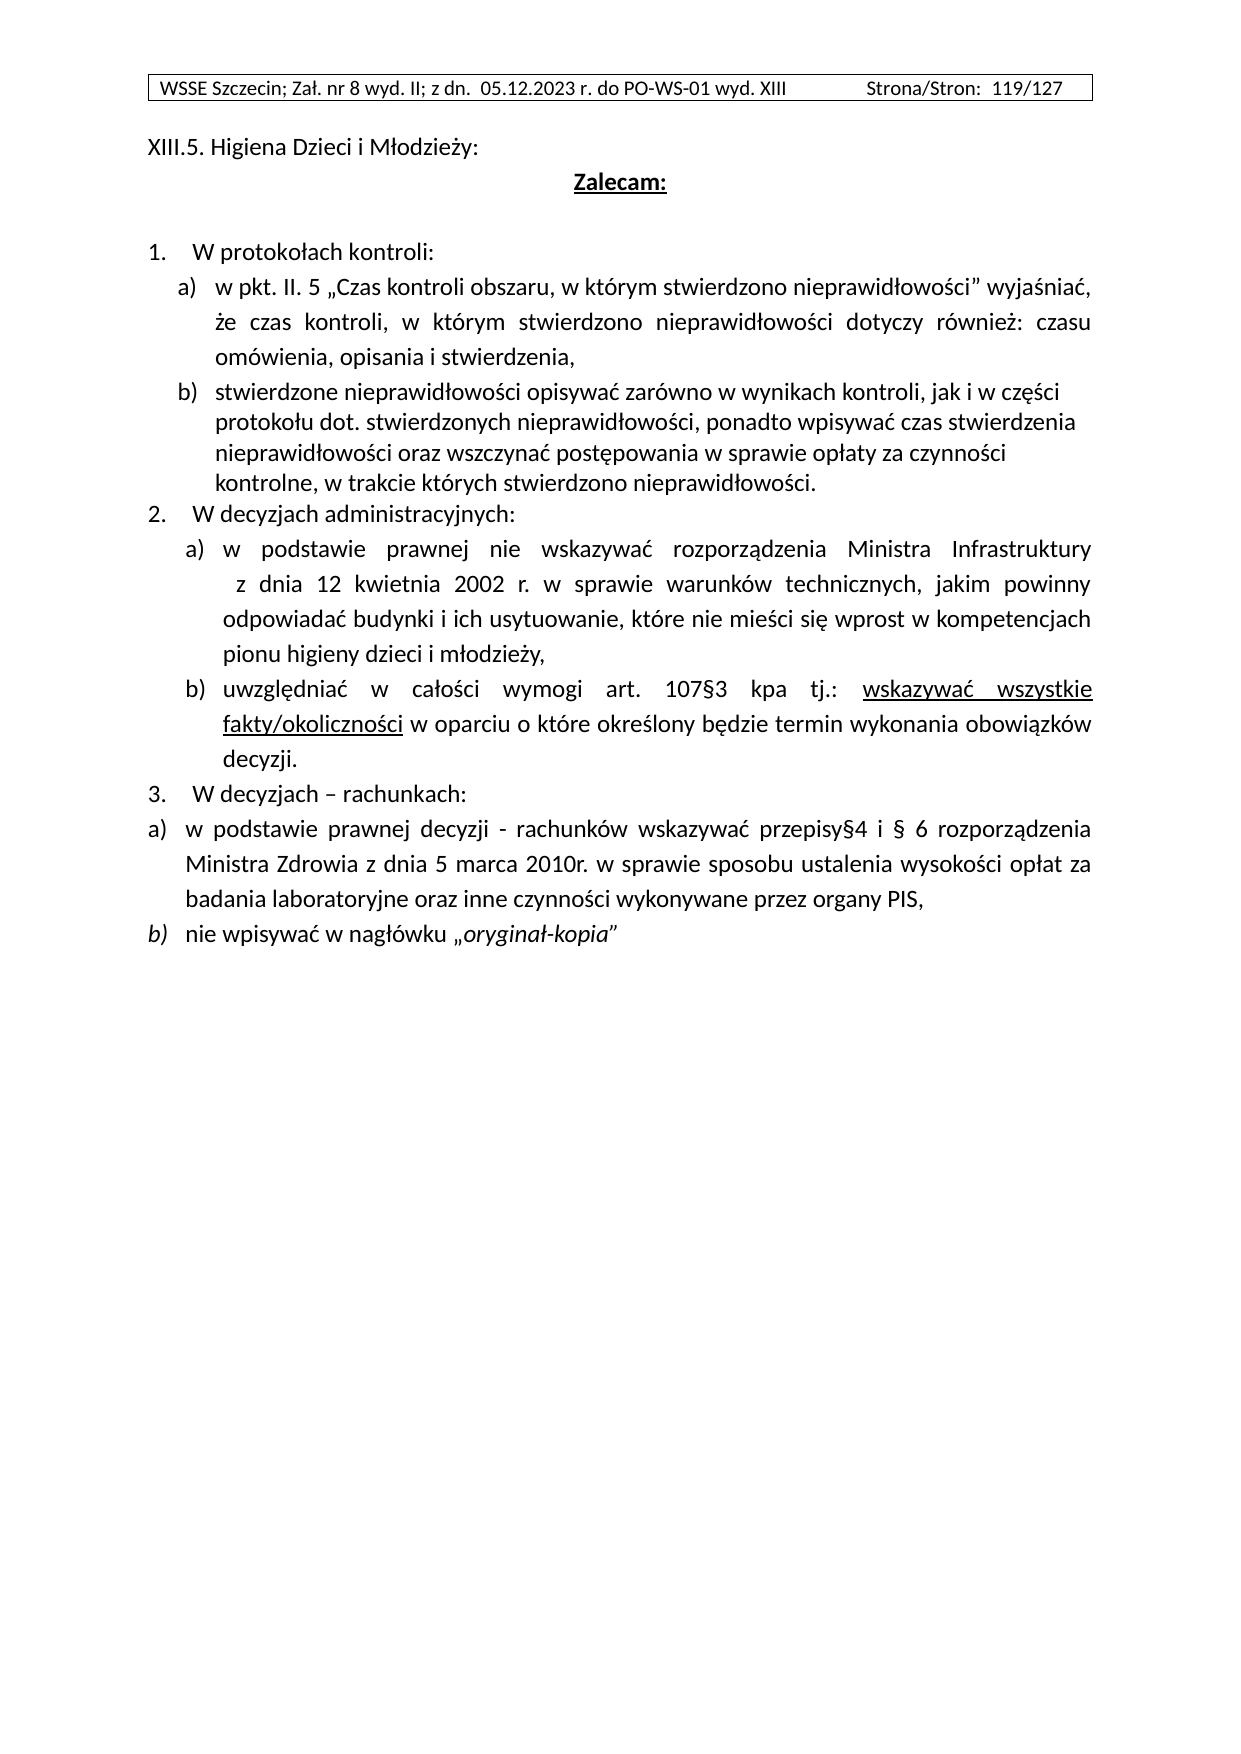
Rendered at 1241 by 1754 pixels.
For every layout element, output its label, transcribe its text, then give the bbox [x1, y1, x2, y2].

text Zalecam: [148, 166, 1092, 197]
list W decyzjach – rachunkach: [148, 778, 1092, 809]
list nie wpisywać w nagłówku „oryginał-kopia” [148, 918, 1092, 949]
list w podstawie prawnej decyzji - rachunków wskazywać przepisy§4 i § 6 rozporządzenia Ministra Zdrowia z dnia 5 marca 2010r. w sprawie sposobu ustalenia wysokości opłat za badania laboratoryjne oraz inne czynności wykonywane przez organy PIS, [148, 813, 1092, 914]
list uwzględniać w całości wymogi art. 107§3 kpa tj.: wskazywać wszystkie fakty/okoliczności w oparciu o które określony będzie termin wykonania obowiązków decyzji. [185, 673, 1092, 774]
text XIII.5. Higiena Dzieci i Młodzieży: [148, 131, 1092, 162]
list W protokołach kontroli: [148, 236, 1092, 267]
list stwierdzone nieprawidłowości opisywać zarówno w wynikach kontroli, jak i w części protokołu dot. stwierdzonych nieprawidłowości, ponadto wpisywać czas stwierdzenia nieprawidłowości oraz wszczynać postępowania w sprawie opłaty za czynności kontrolne, w trakcie których stwierdzono nieprawidłowości. [177, 376, 1092, 498]
list w pkt. II. 5 „Czas kontroli obszaru, w którym stwierdzono nieprawidłowości” wyjaśniać, że czas kontroli, w którym stwierdzono nieprawidłowości dotyczy również: czasu omówienia, opisania i stwierdzenia, [177, 271, 1092, 372]
list w podstawie prawnej nie wskazywać rozporządzenia Ministra Infrastruktury z dnia 12 kwietnia 2002 r. w sprawie warunków technicznych, jakim powinny odpowiadać budynki i ich usytuowanie, które nie mieści się wprost w kompetencjach pionu higieny dzieci i młodzieży, [185, 533, 1092, 669]
list W decyzjach administracyjnych: [148, 498, 1092, 529]
